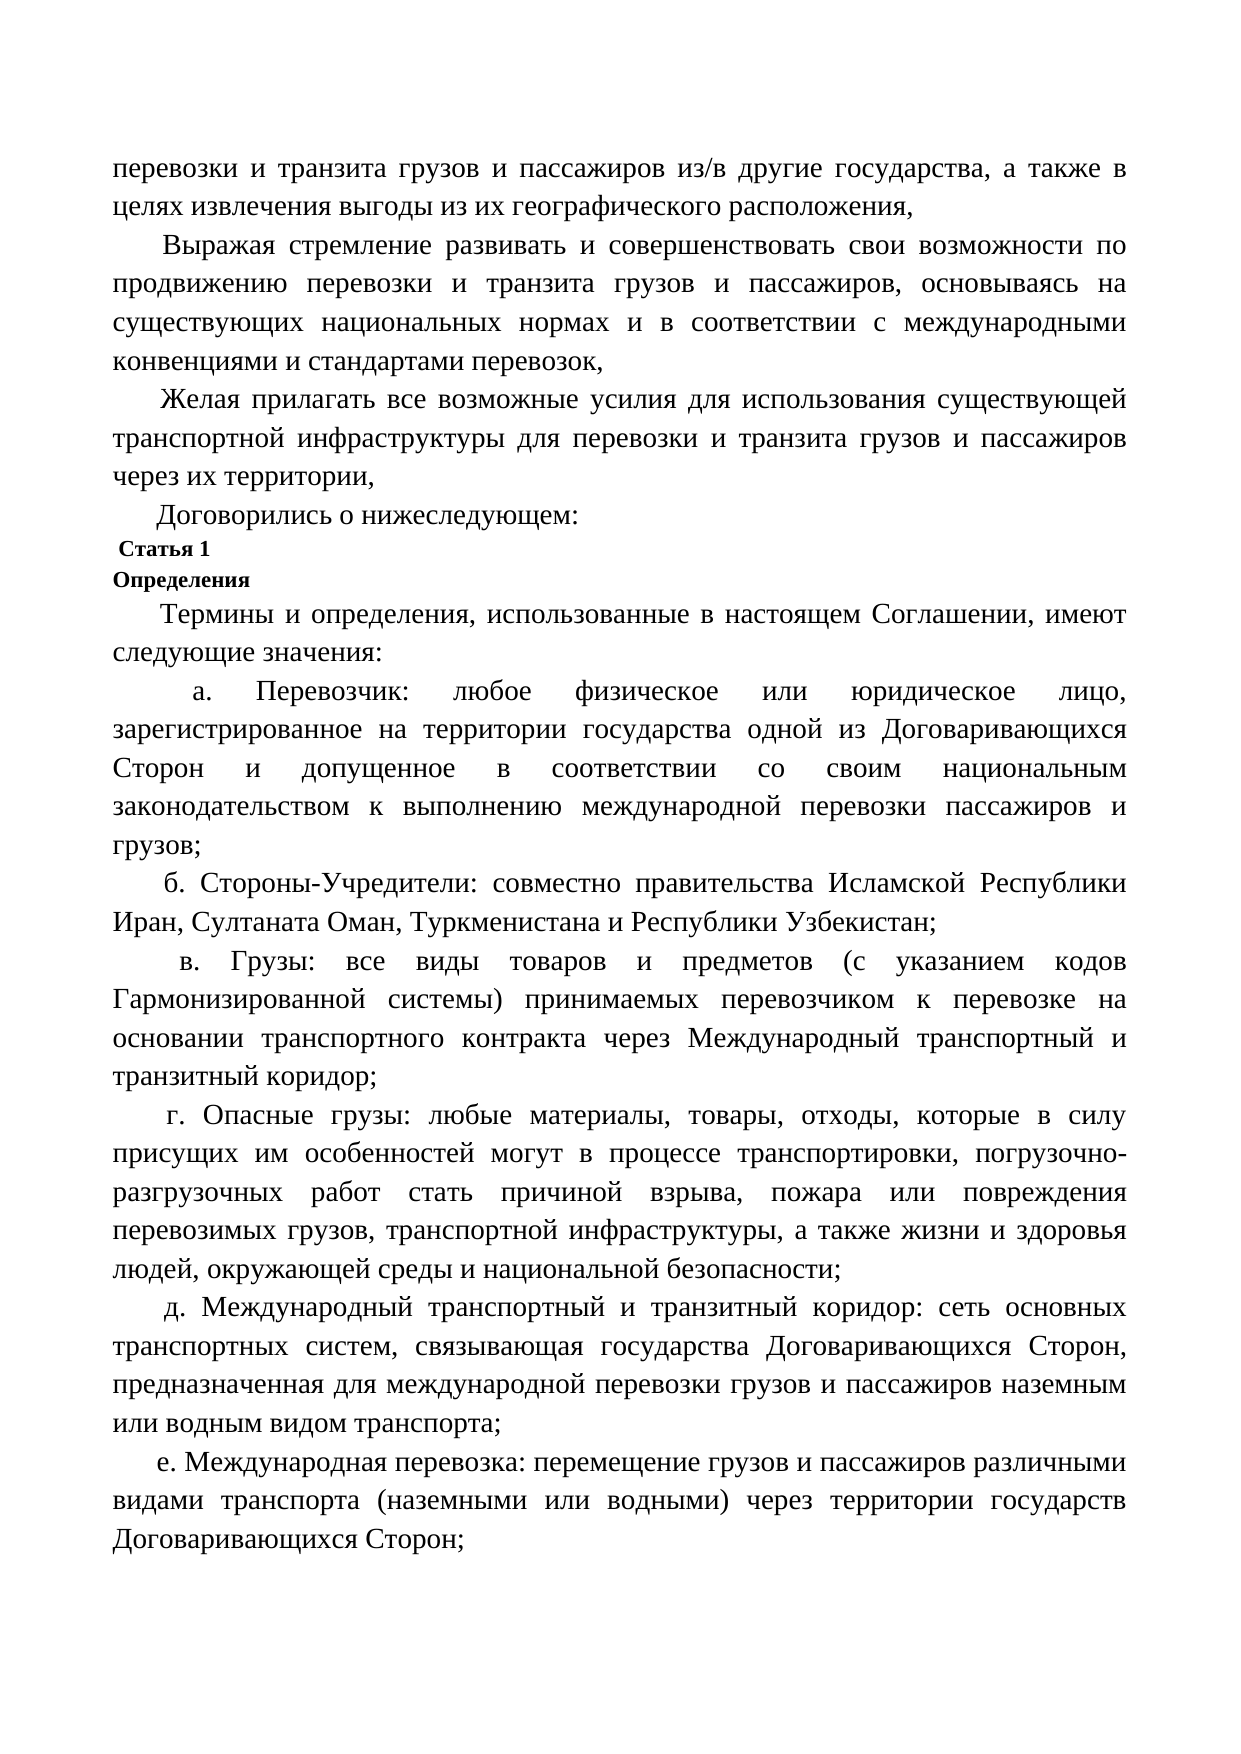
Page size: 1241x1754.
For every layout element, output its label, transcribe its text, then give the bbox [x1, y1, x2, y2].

text а. Перевозчик: любое физическое или юридическое лицо, зарегистрированное на территории государства одной из Договаривающихся Сторон и допущенное в соответствии со своим национальным законодательством к выполнению международной перевозки пассажиров и грузов; [112, 673, 1128, 861]
text Договорились о нижеследующем: [112, 497, 1128, 530]
text е. Международная перевозка: перемещение грузов и пассажиров различными видами транспорта (наземными или водными) через территории государств Договаривающихся Сторон; [112, 1444, 1128, 1554]
text г. Опасные грузы: любые материалы, товары, отходы, которые в силу присущих им особенностей могут в процессе транспортировки, погрузочно- разгрузочных работ стать причиной взрыва, пожара или повреждения перевозимых грузов, транспортной инфраструктуры, а также жизни и здоровья людей, окружающей среды и национальной безопасности; [112, 1097, 1128, 1284]
text Статья 1 Определения [112, 535, 1128, 592]
text Термины и определения, использованные в настоящем Соглашении, имеют следующие значения: [112, 596, 1128, 668]
text в. Грузы: все виды товаров и предметов (с указанием кодов Гармонизированной системы) принимаемых перевозчиком к перевозке на основании транспортного контракта через Международный транспортный и транзитный коридор; [112, 943, 1128, 1092]
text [112, 150, 1128, 222]
text д. Международный транспортный и транзитный коридор: сеть основных транспортных систем, связывающая государства Договаривающихся Сторон, предназначенная для международной перевозки грузов и пассажиров наземным или водным видом транспорта; [112, 1289, 1128, 1439]
text б. Стороны-Учредители: совместно правительства Исламской Республики Иран, Султаната Оман, Туркменистана и Республики Узбекистан; [112, 866, 1128, 938]
text Желая прилагать все возможные усилия для использования существующей транспортной инфраструктуры для перевозки и транзита грузов и пассажиров через их территории, [112, 381, 1128, 492]
text Выражая стремление развивать и совершенствовать свои возможности по продвижению перевозки и транзита грузов и пассажиров, основываясь на существующих национальных нормах и в соответствии с международными конвенциями и стандартами перевозок, [112, 227, 1128, 376]
